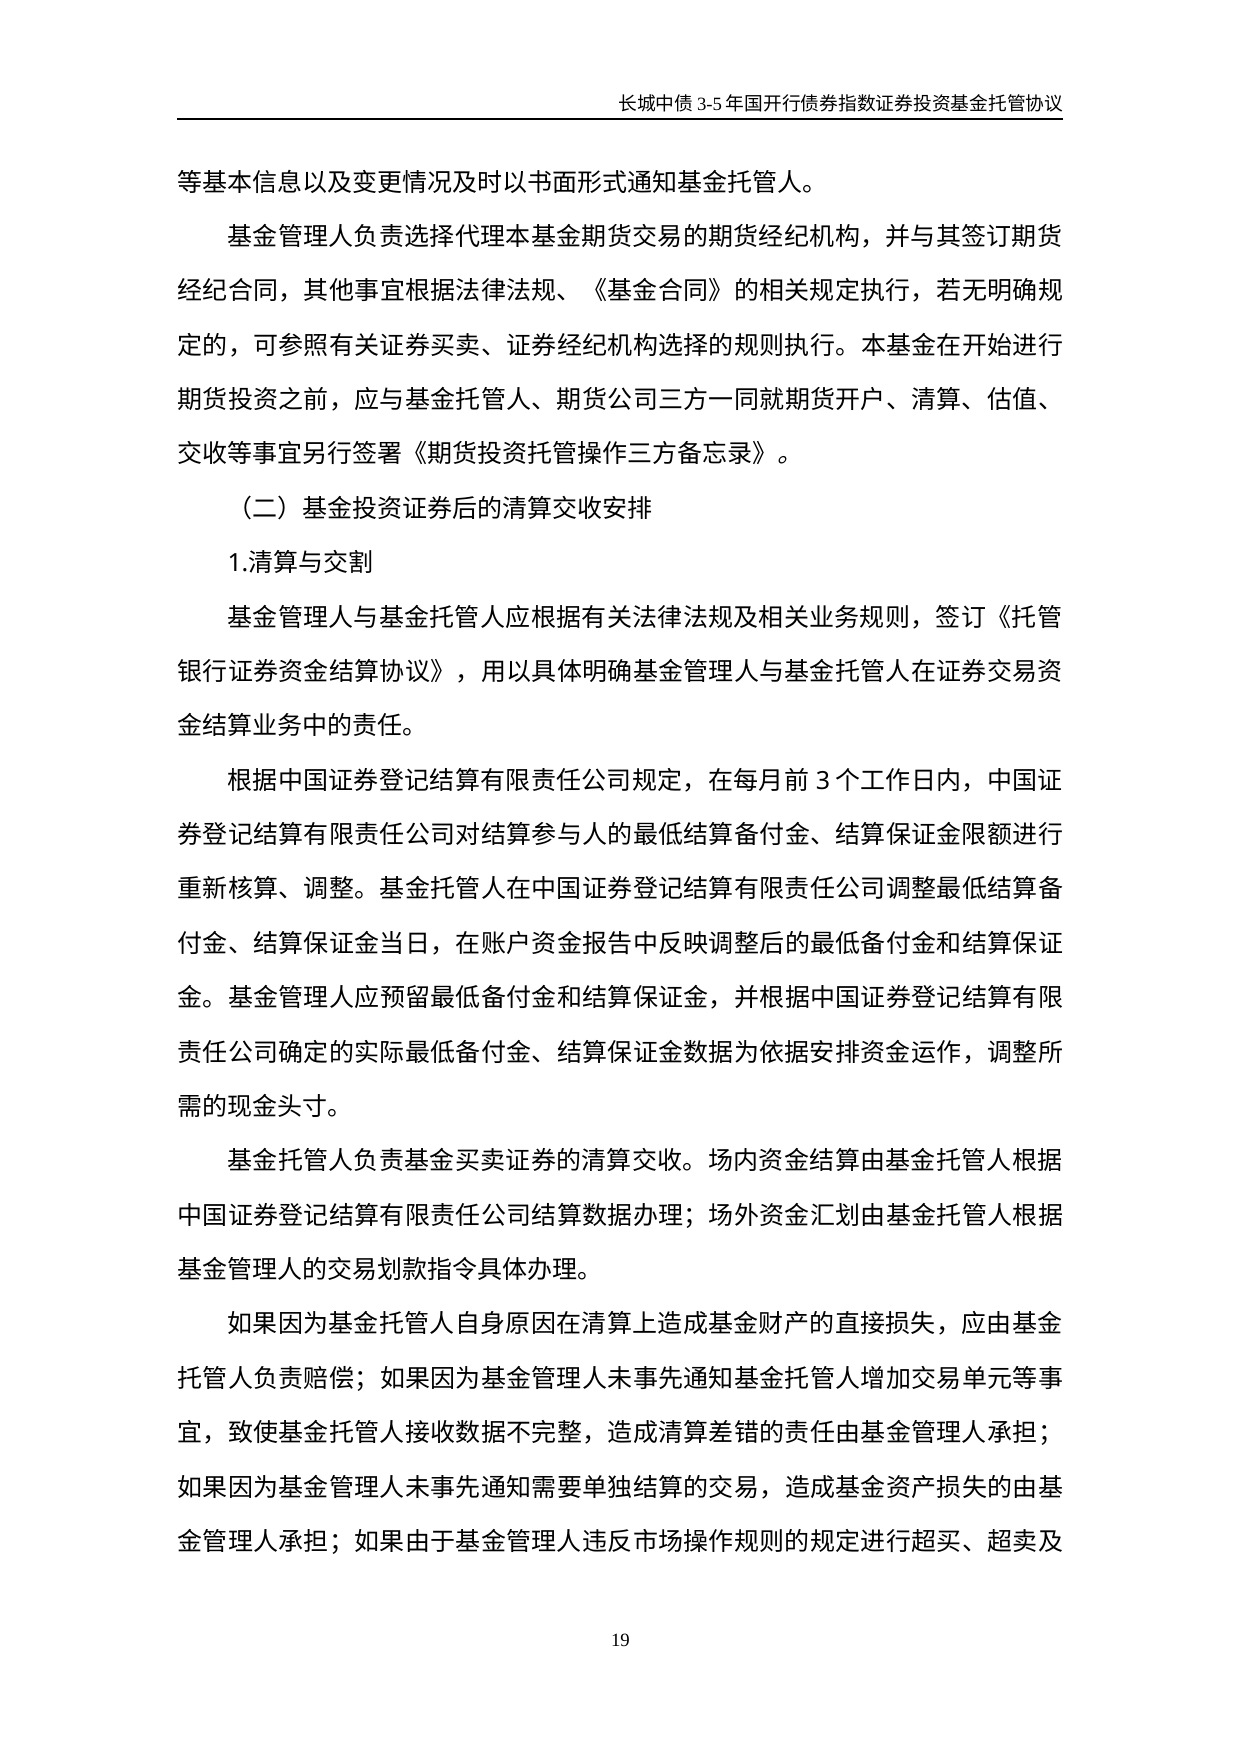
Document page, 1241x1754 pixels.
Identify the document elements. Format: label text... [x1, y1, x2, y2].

text 基金管理人与基金托管人应根据有关法律法规及相关业务规则，签订《托管银行证券资金结算协议》，用以具体明确基金管理人与基金托管人在证券交易资金结算业务中的责任。 [177, 597, 1063, 742]
text 基金托管人负责基金买卖证券的清算交收。场内资金结算由基金托管人根据中国证券登记结算有限责任公司结算数据办理；场外资金汇划由基金托管人根据基金管理人的交易划款指令具体办理。 [177, 1141, 1063, 1286]
text 基金管理人负责选择代理本基金期货交易的期货经纪机构，并与其签订期货经纪合同，其他事宜根据法律法规、《基金合同》的相关规定执行，若无明确规定的，可参照有关证券买卖、证券经纪机构选择的规则执行。本基金在开始进行期货投资之前，应与基金托管人、期货公司三方一同就期货开户、清算、估值、交收等事宜另行签署《期货投资托管操作三方备忘录》。 [177, 216, 1063, 470]
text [177, 162, 1063, 198]
text （二）基金投资证券后的清算交收安排 [177, 488, 1063, 524]
text 根据中国证券登记结算有限责任公司规定，在每月前3个工作日内，中国证券登记结算有限责任公司对结算参与人的最低结算备付金、结算保证金限额进行重新核算、调整。基金托管人在中国证券登记结算有限责任公司调整最低结算备付金、结算保证金当日，在账户资金报告中反映调整后的最低备付金和结算保证金。基金管理人应预留最低备付金和结算保证金，并根据中国证券登记结算有限责任公司确定的实际最低备付金、结算保证金数据为依据安排资金运作，调整所需的现金头寸。 [177, 760, 1063, 1123]
text 1.清算与交割 [177, 543, 1063, 579]
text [177, 1304, 1063, 1558]
